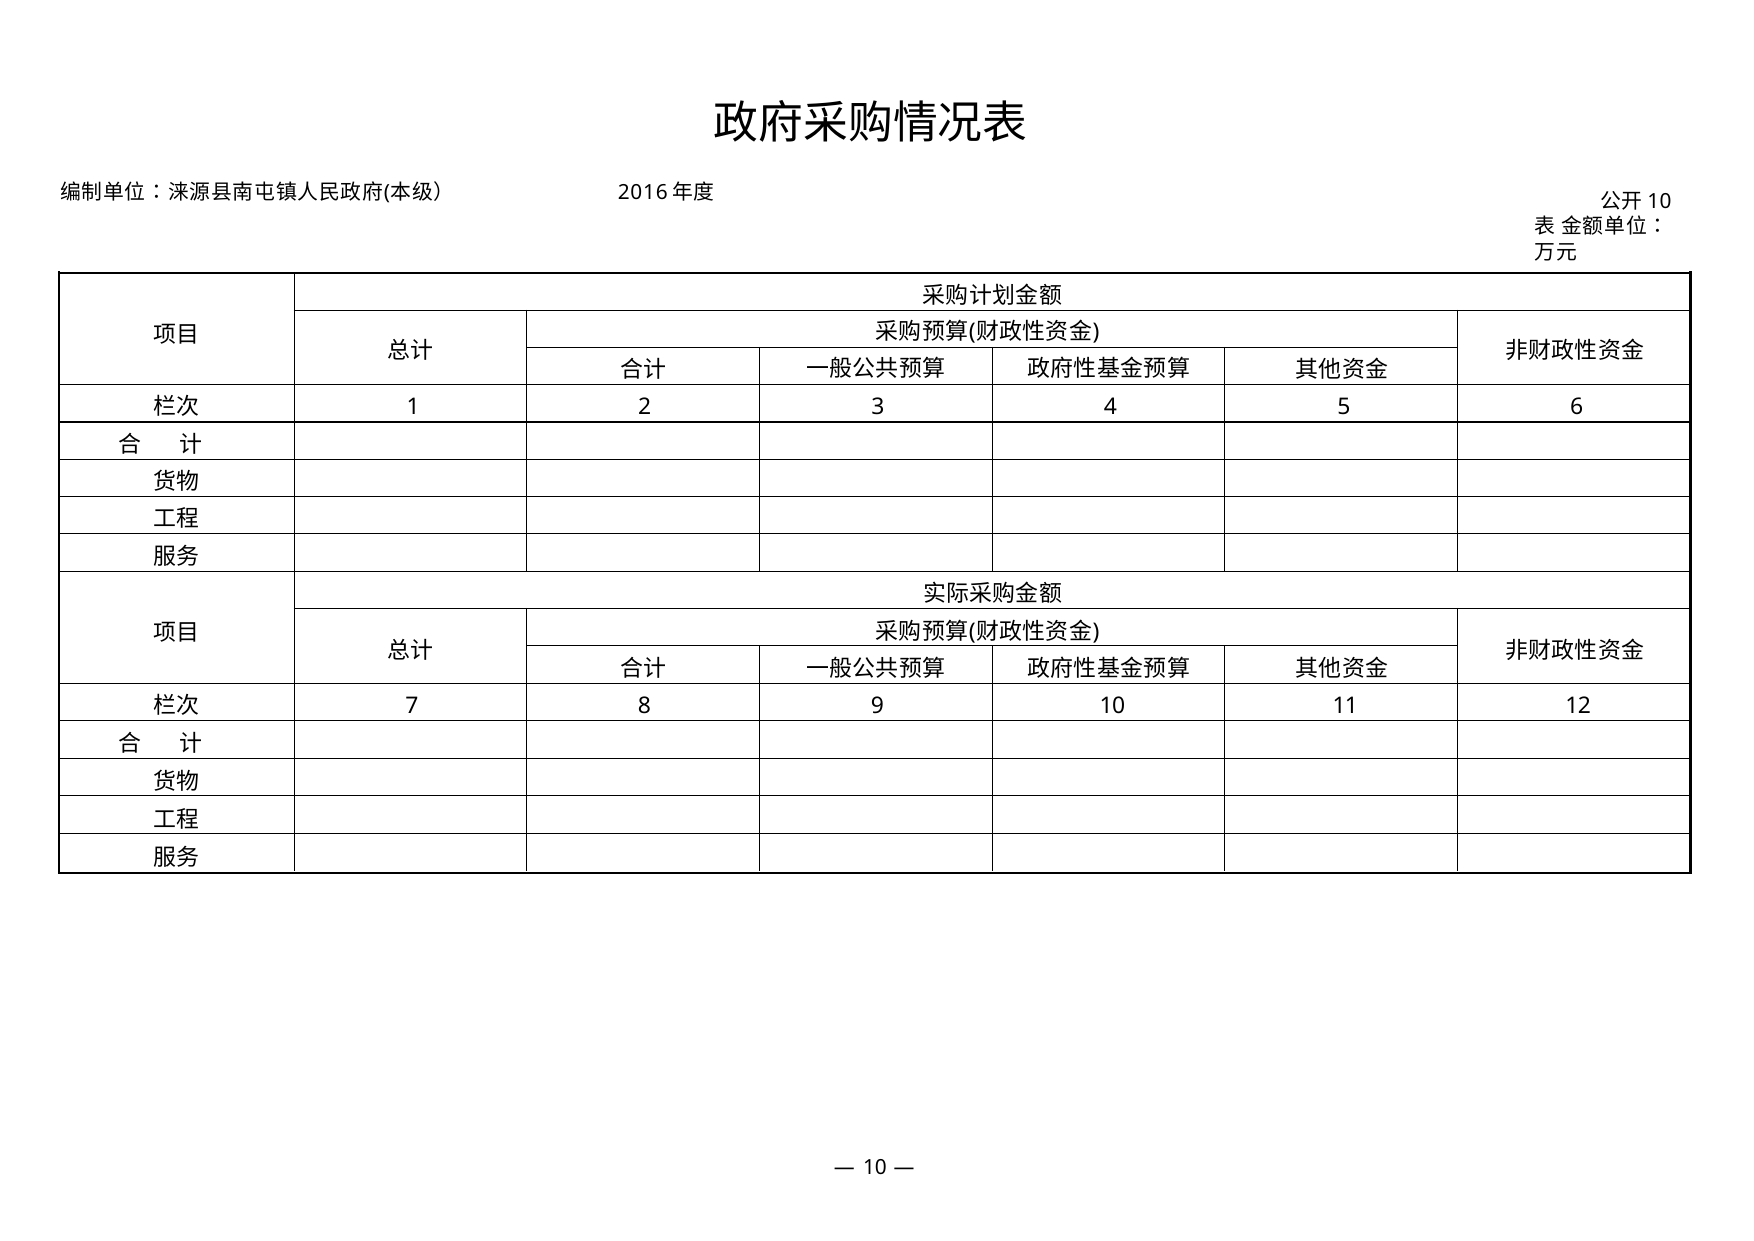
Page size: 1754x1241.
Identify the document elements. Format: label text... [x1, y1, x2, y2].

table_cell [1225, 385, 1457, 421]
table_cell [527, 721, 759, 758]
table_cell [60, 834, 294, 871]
text 编制单位：涞源县南屯镇人民政府(本级） 2016年度 [60, 182, 1524, 204]
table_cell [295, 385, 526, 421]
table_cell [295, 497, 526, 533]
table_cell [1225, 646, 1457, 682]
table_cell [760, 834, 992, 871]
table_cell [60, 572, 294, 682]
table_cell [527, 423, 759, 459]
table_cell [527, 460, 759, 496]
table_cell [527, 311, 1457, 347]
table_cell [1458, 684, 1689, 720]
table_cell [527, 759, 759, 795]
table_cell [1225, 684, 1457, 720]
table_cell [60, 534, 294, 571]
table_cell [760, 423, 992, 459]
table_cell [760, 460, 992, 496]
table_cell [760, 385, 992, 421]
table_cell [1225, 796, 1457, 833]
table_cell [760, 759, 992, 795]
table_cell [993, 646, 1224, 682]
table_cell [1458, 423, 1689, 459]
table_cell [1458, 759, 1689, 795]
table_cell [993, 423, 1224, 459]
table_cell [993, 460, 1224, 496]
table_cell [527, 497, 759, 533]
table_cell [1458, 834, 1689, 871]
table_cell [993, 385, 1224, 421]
text 政府采购情况表 [714, 94, 1693, 150]
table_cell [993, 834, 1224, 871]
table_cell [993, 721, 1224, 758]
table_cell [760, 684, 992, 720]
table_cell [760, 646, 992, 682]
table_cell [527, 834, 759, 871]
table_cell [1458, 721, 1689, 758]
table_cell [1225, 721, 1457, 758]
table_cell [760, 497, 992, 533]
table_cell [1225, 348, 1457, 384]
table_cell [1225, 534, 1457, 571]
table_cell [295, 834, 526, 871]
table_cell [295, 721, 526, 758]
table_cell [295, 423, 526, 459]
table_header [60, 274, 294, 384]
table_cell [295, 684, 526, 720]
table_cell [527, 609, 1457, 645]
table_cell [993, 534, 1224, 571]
text 公开10表 金额单位：万元 [1534, 188, 1686, 266]
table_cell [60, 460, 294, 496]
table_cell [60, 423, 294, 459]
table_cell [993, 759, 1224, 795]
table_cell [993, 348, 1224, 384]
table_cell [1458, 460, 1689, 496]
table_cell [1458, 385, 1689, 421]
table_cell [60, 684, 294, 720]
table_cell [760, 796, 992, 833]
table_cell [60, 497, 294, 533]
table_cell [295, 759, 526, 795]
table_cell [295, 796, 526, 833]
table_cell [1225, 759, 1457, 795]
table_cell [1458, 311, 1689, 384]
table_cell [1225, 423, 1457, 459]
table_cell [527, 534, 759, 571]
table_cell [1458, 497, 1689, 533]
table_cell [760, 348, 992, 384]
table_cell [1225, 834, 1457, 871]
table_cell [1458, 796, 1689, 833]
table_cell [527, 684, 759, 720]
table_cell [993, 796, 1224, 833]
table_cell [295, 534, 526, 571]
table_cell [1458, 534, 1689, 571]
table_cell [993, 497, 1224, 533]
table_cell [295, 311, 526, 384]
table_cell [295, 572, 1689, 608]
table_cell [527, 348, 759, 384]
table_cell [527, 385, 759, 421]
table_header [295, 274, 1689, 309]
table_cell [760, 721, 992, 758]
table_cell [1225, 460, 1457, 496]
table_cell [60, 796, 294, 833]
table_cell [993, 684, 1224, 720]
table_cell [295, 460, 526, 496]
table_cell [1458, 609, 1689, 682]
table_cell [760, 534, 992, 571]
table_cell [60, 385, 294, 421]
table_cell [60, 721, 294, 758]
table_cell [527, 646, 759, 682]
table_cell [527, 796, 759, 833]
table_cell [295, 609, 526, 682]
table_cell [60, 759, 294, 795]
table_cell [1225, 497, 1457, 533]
